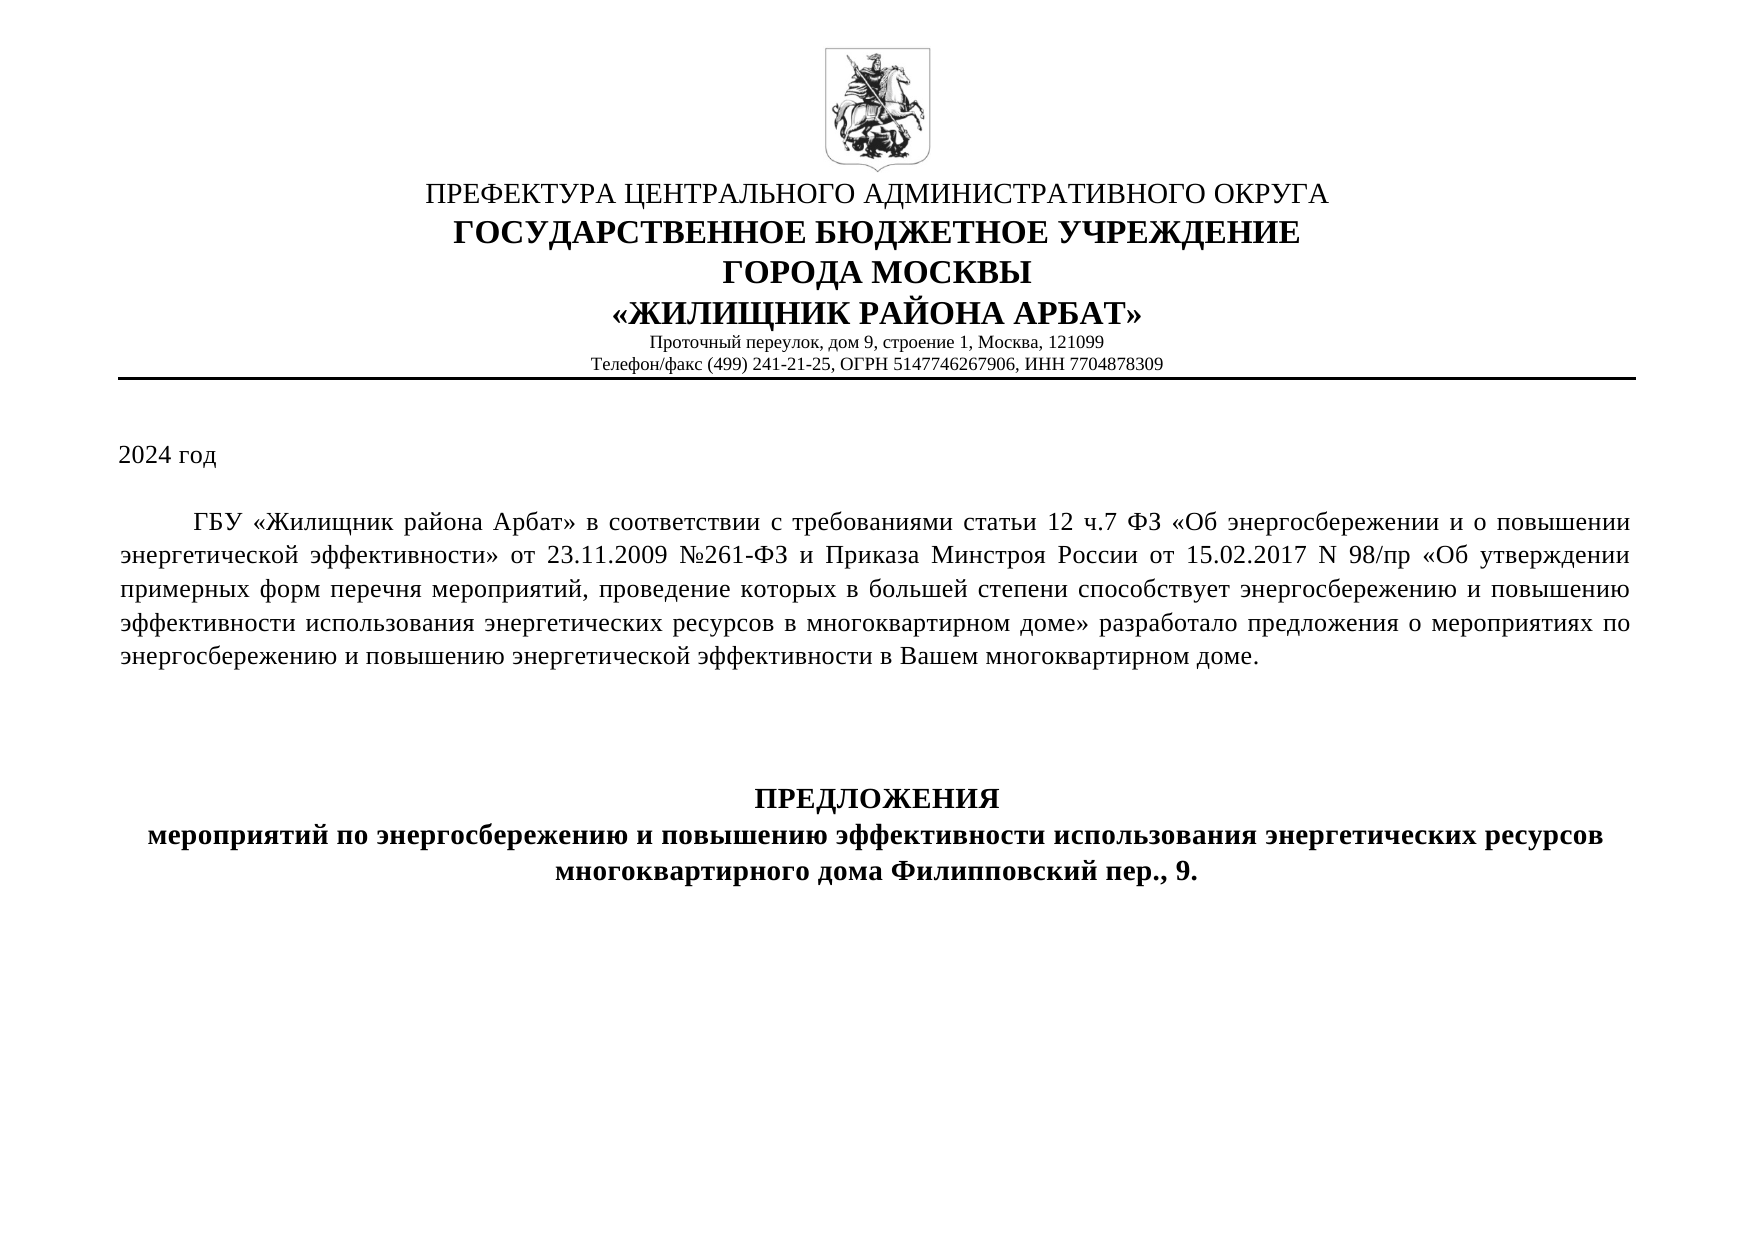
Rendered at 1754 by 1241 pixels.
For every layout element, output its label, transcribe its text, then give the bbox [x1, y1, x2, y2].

text ГБУ «Жилищник района Арбат» в соответствии с требованиями статьи 12 ч.7 ФЗ «Об энергосбережении и о повышении энергетической эффективности» от 23.11.2009 №261-ФЗ и Приказа Минстроя России от 15.02.2017 N 98/пр «Об утверждении примерных форм перечня мероприятий, проведение которых в большей степени способствует энергосбережению и повышению эффективности использования энергетических ресурсов в многоквартирном доме» разработало предложения о мероприятиях по энергосбережению и повышению энергетической эффективности в Вашем многоквартирном доме. [120, 503, 1634, 671]
text ПРЕДЛОЖЕНИЯ [118, 779, 1636, 815]
text ГОРОДА МОСКВЫ [118, 253, 1636, 291]
text Проточный переулок, дом 9, строение 1, Москва, 121099 [118, 331, 1636, 353]
text мероприятий по энергосбережению и повышению эффективности использования энергетических ресурсов многоквартирного дома Филипповский пер., 9. [118, 815, 1636, 887]
text 2024 год [118, 436, 1634, 470]
text Телефон/факс (499) 241-21-25, ОГРН 5147746267906, ИНН 7704878309 [118, 353, 1636, 377]
text ГОСУДАРСТВЕННОЕ БЮДЖЕТНОЕ УЧРЕЖДЕНИЕ [118, 212, 1636, 251]
picture [823, 46, 932, 175]
text ПРЕФЕКТУРА ЦЕНТРАЛЬНОГО АДМИНИСТРАТИВНОГО ОКРУГА [118, 177, 1636, 210]
text «ЖИЛИЩНИК РАЙОНА АРБАТ» [118, 293, 1636, 331]
